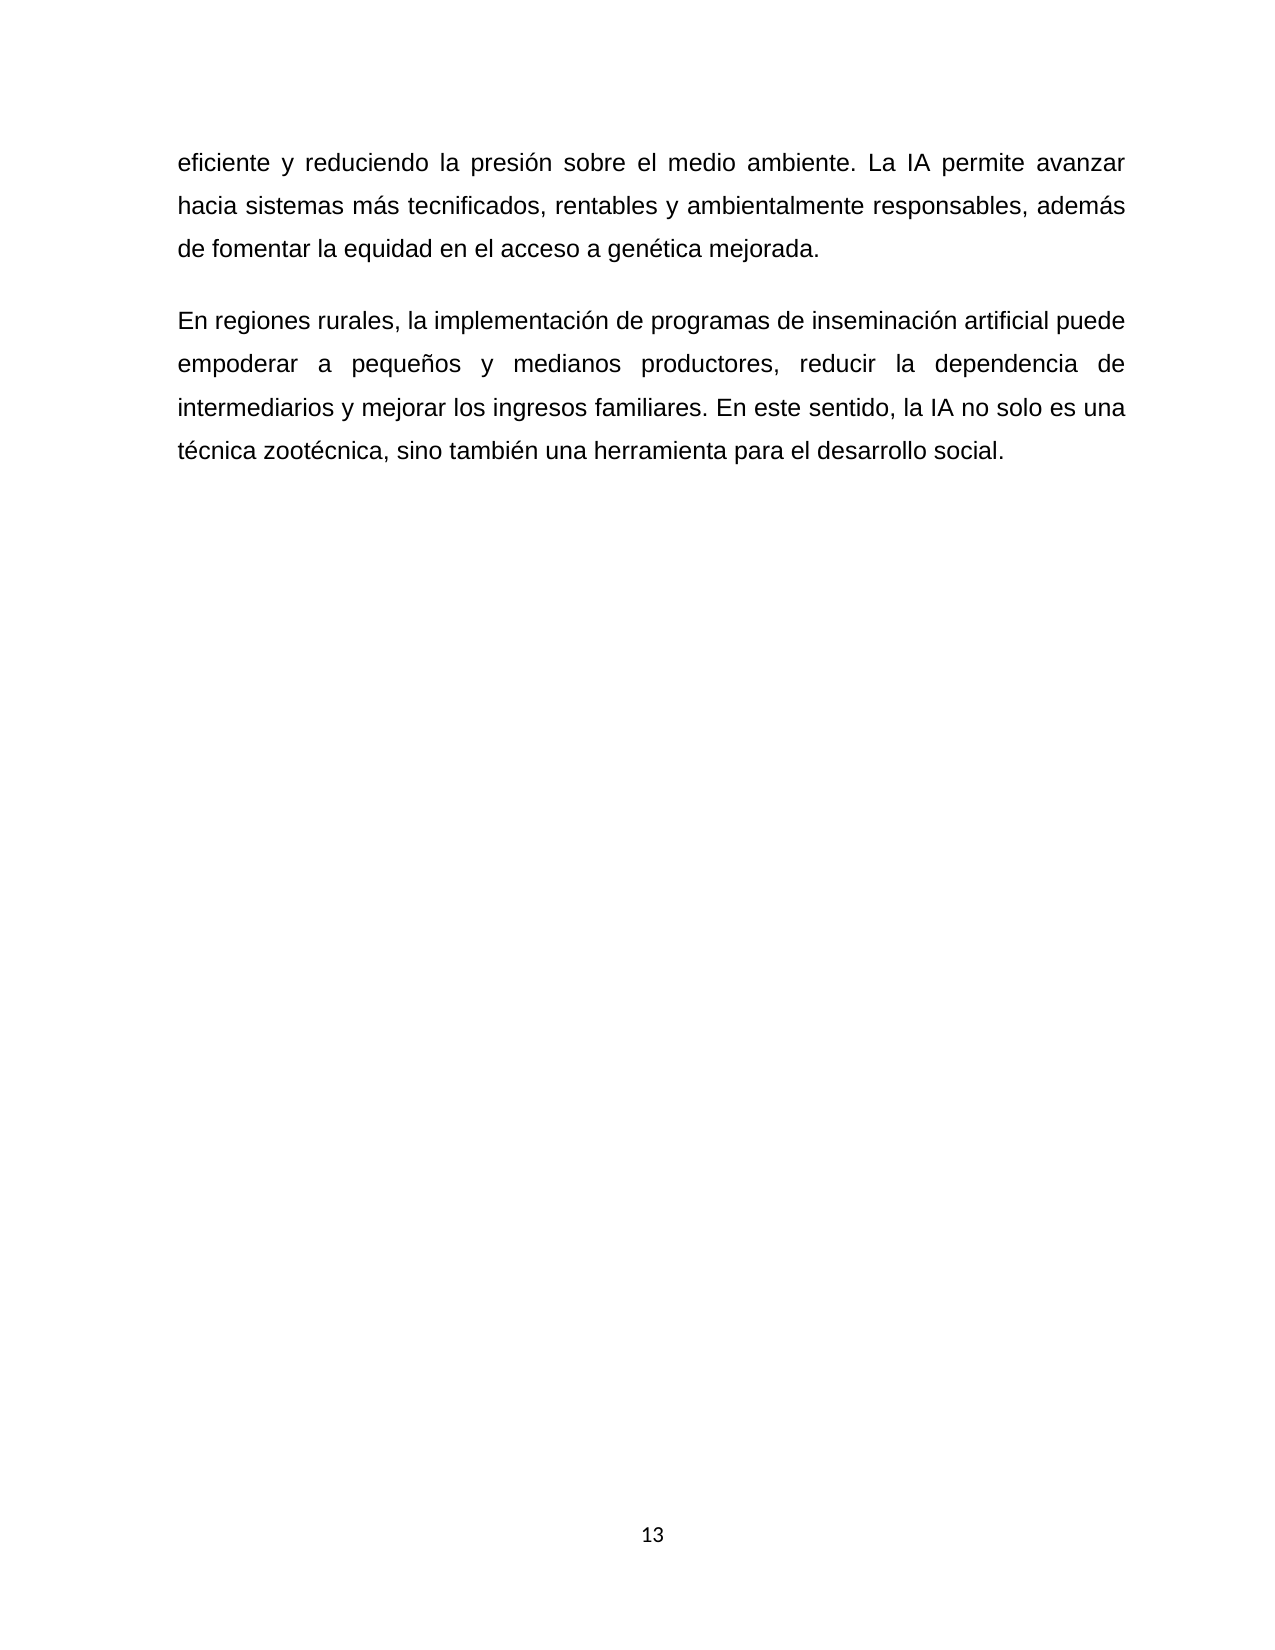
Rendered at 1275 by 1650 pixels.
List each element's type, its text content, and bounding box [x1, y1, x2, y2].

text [177, 148, 1127, 263]
text En regiones rurales, la implementación de programas de inseminación artificial puede empoderar a pequeños y medianos productores, reducir la dependencia de intermediarios y mejorar los ingresos familiares. En este sentido, la IA no solo es una técnica zootécnica, sino también una herramienta para el desarrollo social. [177, 306, 1127, 464]
